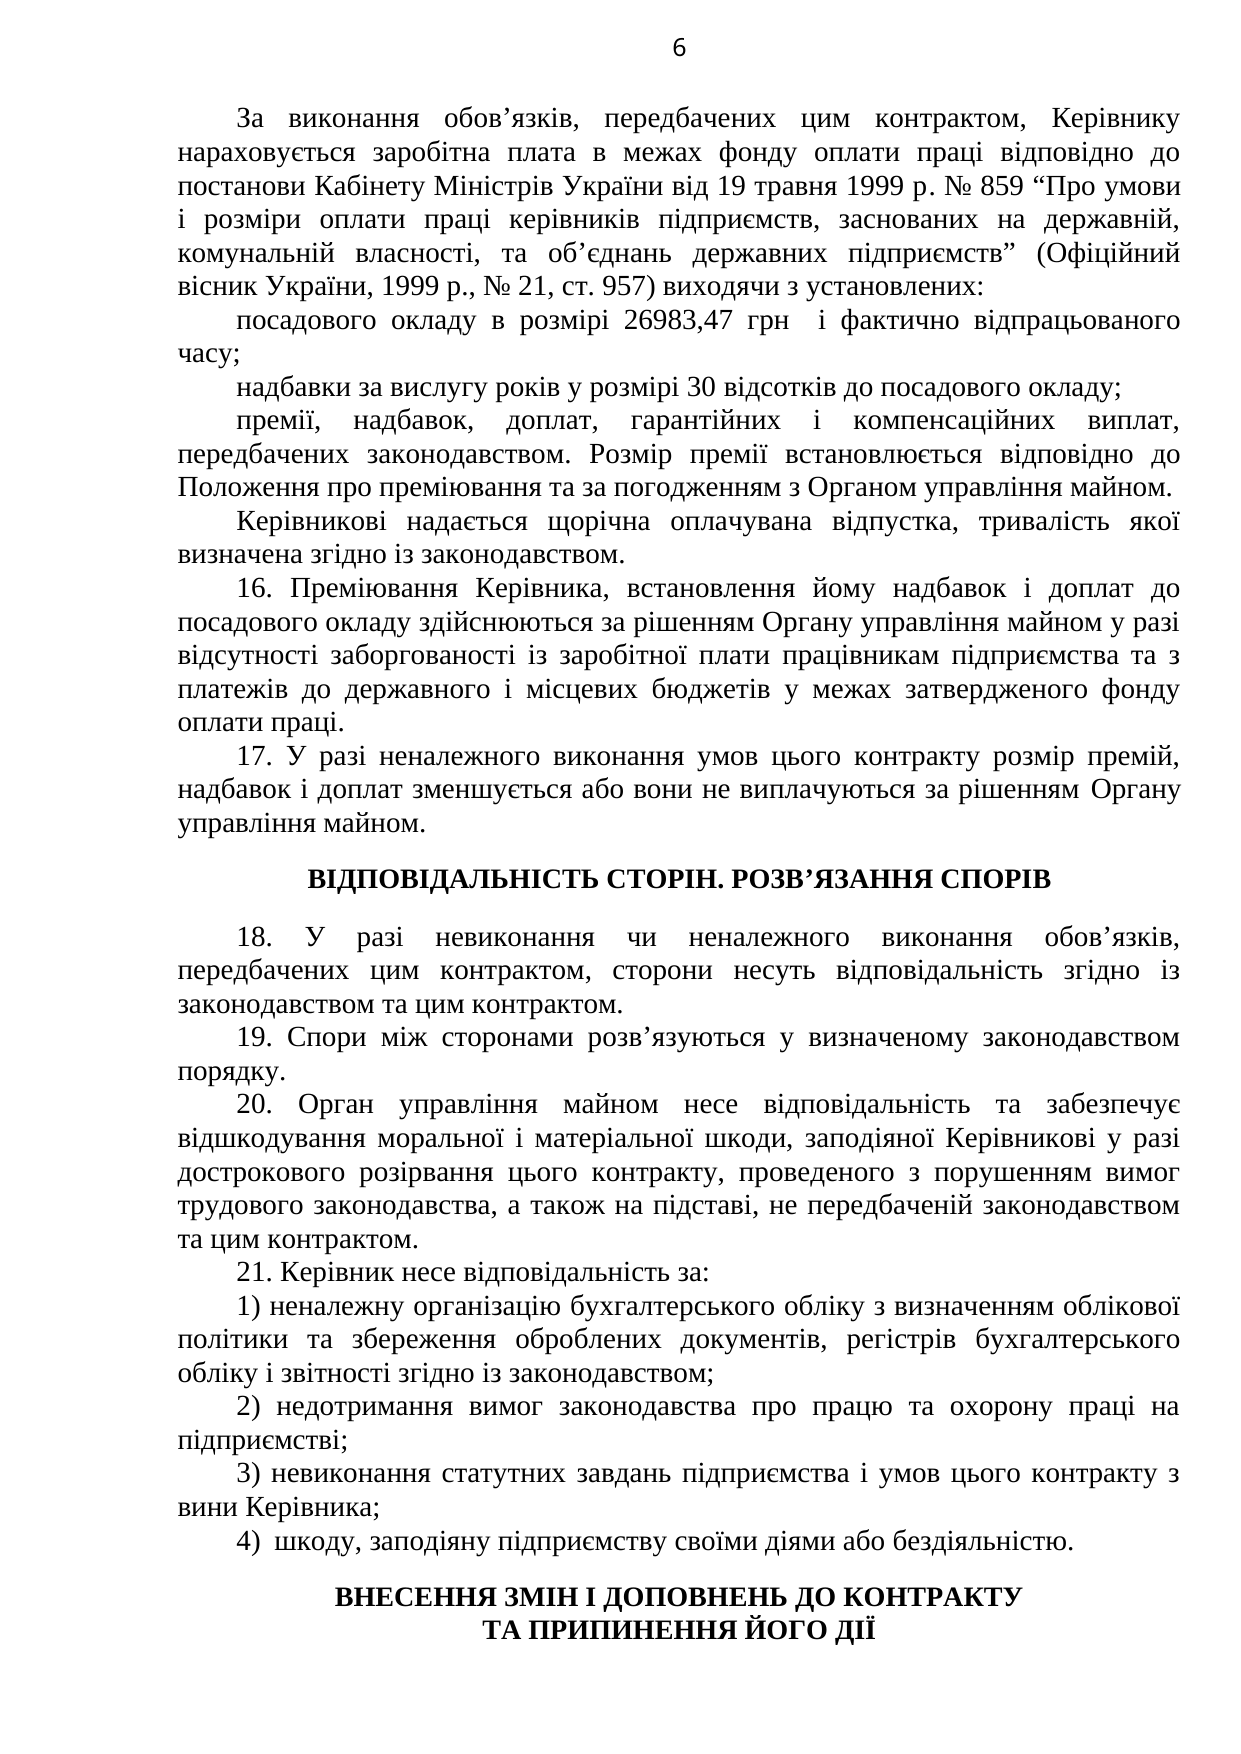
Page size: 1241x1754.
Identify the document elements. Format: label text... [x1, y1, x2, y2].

text 18. У разі невиконання чи неналежного виконання обов’язків, передбачених цим контрактом, сторони несуть відповідальність згідно із законодавством та цим контрактом. [177, 919, 1181, 1019]
text 16. Преміювання Керівника, встановлення йому надбавок і доплат до посадового окладу здійснюються за рішенням Органу управління майном у разі відсутності заборгованості із заробітної плати працівникам підприємства та з платежів до державного і місцевих бюджетів у межах затвердженого фонду оплати праці. [177, 570, 1181, 738]
text 2) недотримання вимог законодавства про працю та охорону праці на підприємстві; [177, 1388, 1181, 1456]
text посадового окладу в розмірі 26983,47 грн і фактично відпрацьованого часу; [177, 302, 1181, 369]
text надбавки за вислугу років у розмірі 30 відсотків до посадового окладу; [177, 369, 1181, 402]
text За виконання обов’язків, передбачених цим контрактом, Керівнику нараховується заробітна плата в межах фонду оплати праці відповідно до постанови Кабінету Міністрів України від 19 травня 1999 р. № 859 “Про умови і розміри оплати праці керівників підприємств, заснованих на державній, комунальній власності, та об’єднань державних підприємств” (Офіційний вісник України, 1999 р., № 21, ст. 957) виходячи з установлених: [177, 101, 1181, 302]
text ВНЕСЕННЯ ЗМІН І ДОПОВНЕНЬ ДО КОНТРАКТУ [177, 1580, 1181, 1613]
text 21. Керівник несе відповідальність за: [177, 1254, 1181, 1288]
text 19. Спори між сторонами розв’язуються у визначеному законодавством порядку. [177, 1019, 1181, 1087]
text ТА ПРИПИНЕННЯ ЙОГО ДІЇ [177, 1613, 1181, 1645]
text 20. Орган управління майном несе відповідальність та забезпечує відшкодування моральної і матеріальної шкоди, заподіяної Керівникові у разі дострокового розірвання цього контракту, проведеного з порушенням вимог трудового законодавства, а також на підставі, не передбаченій законодавством та цим контрактом. [177, 1087, 1181, 1254]
text Керівникові надається щорічна оплачувана відпустка, тривалість якої визначена згідно із законодавством. [177, 503, 1181, 570]
text 3) невиконання статутних завдань підприємства і умов цього контракту з вини Керівника; [177, 1456, 1181, 1523]
text 4) шкоду, заподіяну підприємству своїми діями або бездіяльністю. [177, 1523, 1181, 1556]
text 1) неналежну організацію бухгалтерського обліку з визначенням облікової політики та збереження оброблених документів, регістрів бухгалтерського обліку і звітності згідно із законодавством; [177, 1288, 1181, 1388]
text 17. У разі неналежного виконання умов цього контракту розмір премій, надбавок і доплат зменшується aбo вони не виплачуються за рішенням Органу управління майном. [177, 738, 1181, 838]
text ВІДПОВІДАЛЬНІСТЬ СТОРІН. РОЗВ’ЯЗАННЯ СПОРІВ [177, 862, 1181, 895]
text премії, надбавок, доплат, гарантійних і компенсаційних виплат, передбачених законодавством. Розмір премії встановлюється відповідно до Положення про преміювання та за погодженням з Органом управління майном. [177, 402, 1181, 503]
